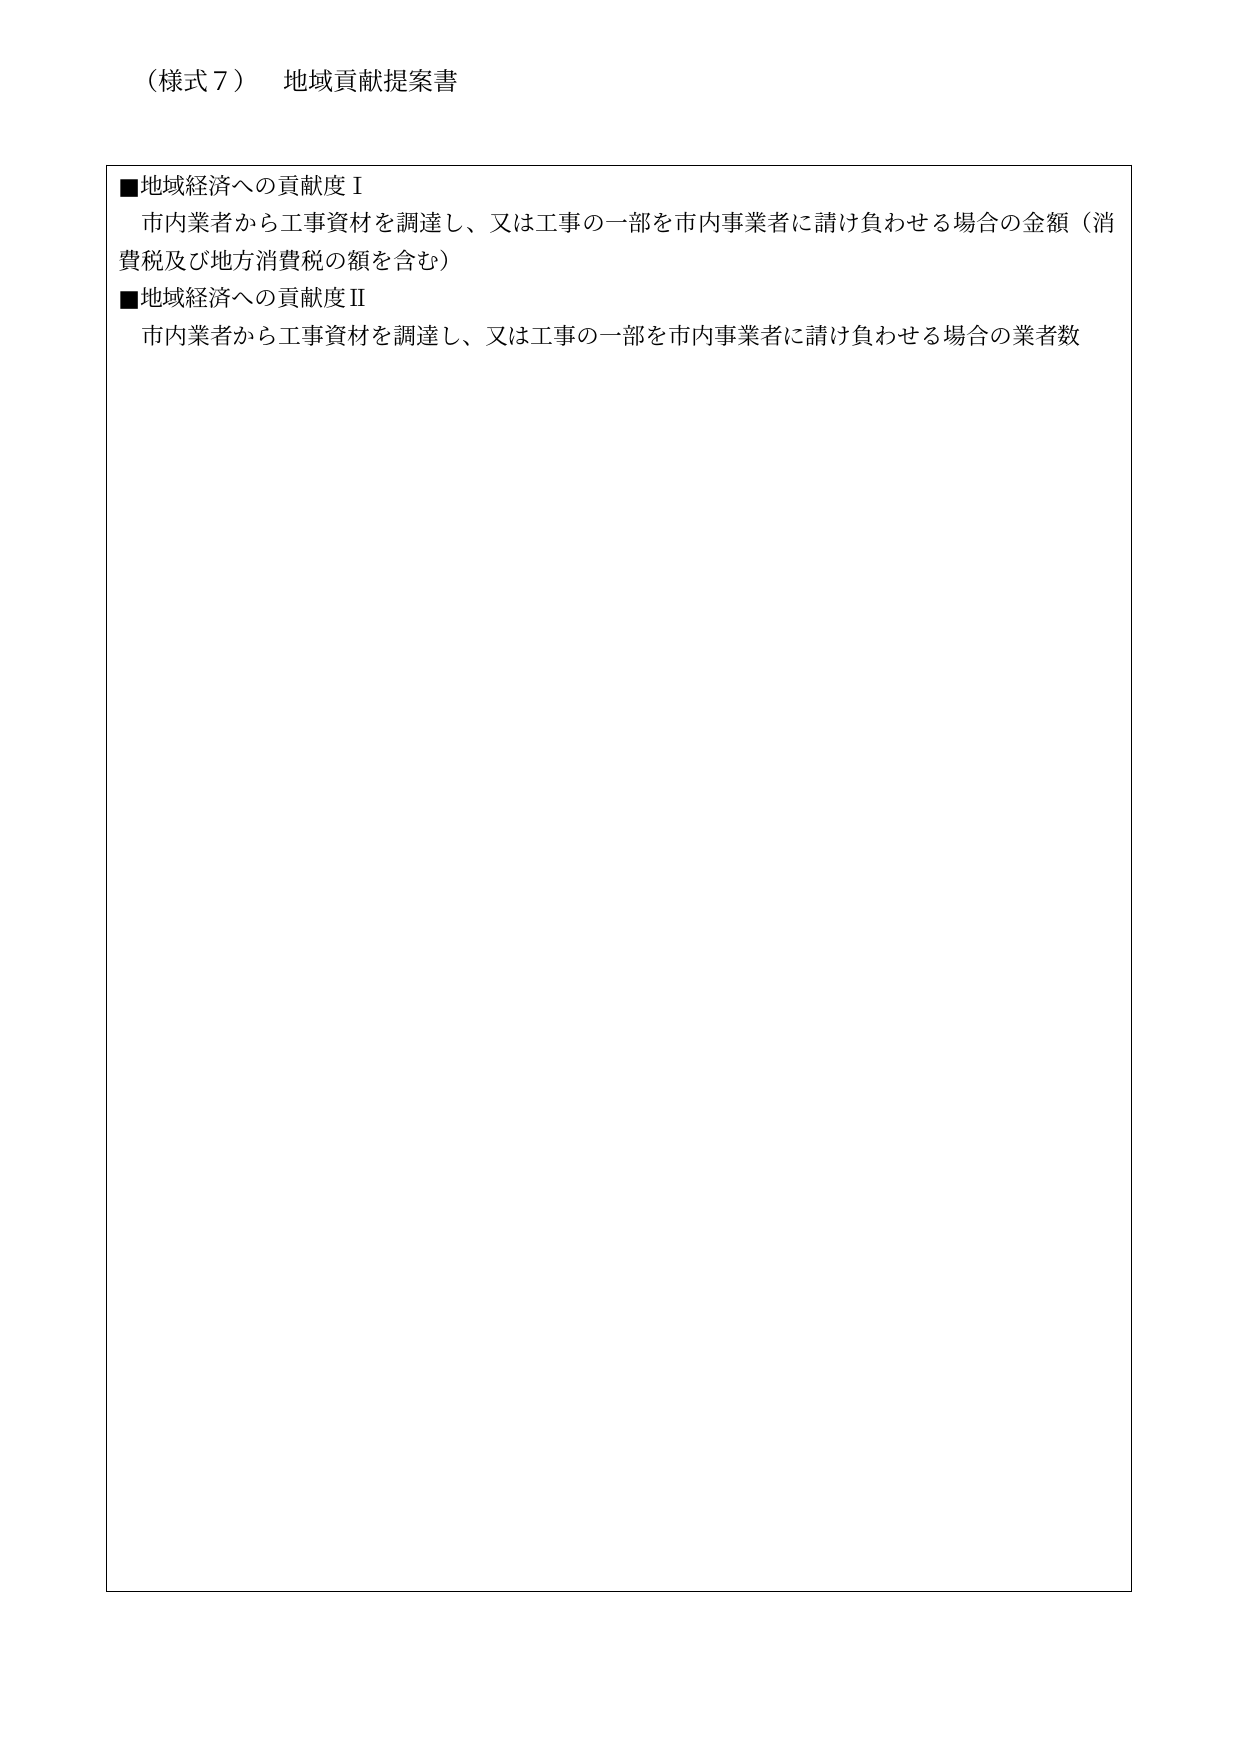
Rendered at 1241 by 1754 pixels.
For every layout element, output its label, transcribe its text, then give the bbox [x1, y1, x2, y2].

table_header ■地域経済への貢献度Ⅰ 市内業者から工事資材を調達し、又は工事の一部を市内事業者に請け負わせる場合の金額（消費税及び地方消費税の額を含む） ■地域経済への貢献度Ⅱ 市内業者から工事資材を調達し、又は工事の一部を市内事業者に請け負わせる場合の業者数 [107, 166, 1131, 1591]
